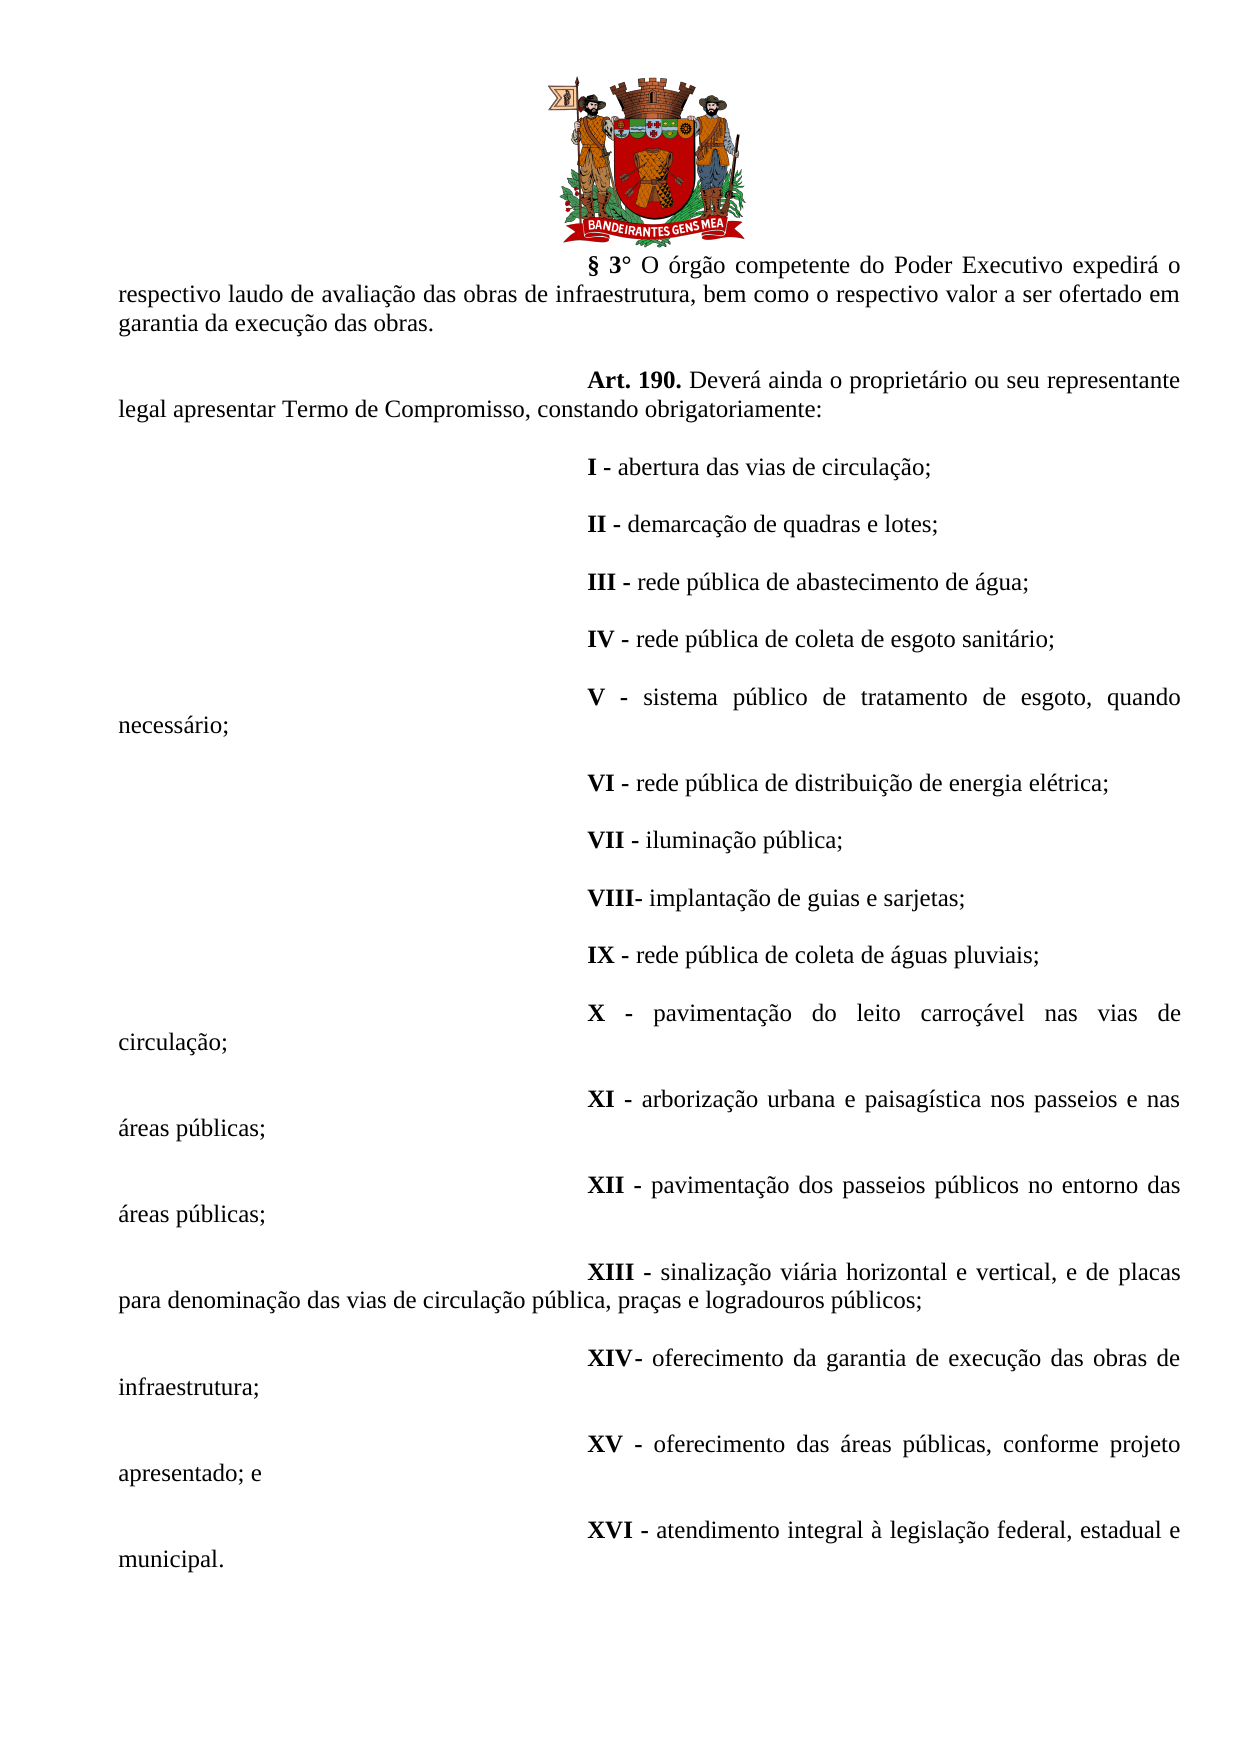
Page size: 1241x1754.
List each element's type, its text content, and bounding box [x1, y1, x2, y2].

text VIII - implantação de guias e sarjetas; [118, 883, 1181, 912]
text III - rede pública de abastecimento de água; [118, 567, 1181, 595]
text XV - oferecimento das áreas públicas, conforme projeto apresentado; e [118, 1429, 1181, 1487]
text XVI - atendimento integral à legislação federal, estadual e municipal. [118, 1515, 1181, 1573]
text I - abertura das vias de circulação; [118, 452, 1181, 480]
text XIII - sinalização viária horizontal e vertical, e de placas para denominação das vias de circulação pública, praças e logradouros públicos; [118, 1257, 1181, 1314]
text X - pavimentação do leito carroçável nas vias de circulação; [118, 998, 1181, 1055]
text XIV - oferecimento da garantia de execução das obras de infraestrutura; [118, 1343, 1181, 1400]
text II - demarcação de quadras e lotes; [118, 509, 1181, 538]
picture [546, 73, 753, 251]
text Art. 190. Deverá ainda o proprietário ou seu representante legal apresentar Termo de Compromisso, constando obrigatoriamente: [118, 365, 1181, 423]
text § 3° O órgão competente do Poder Executivo expedirá o respectivo laudo de avaliação das obras de infraestrutura, bem como o respectivo valor a ser ofertado em garantia da execução das obras. [118, 250, 1181, 337]
text XI - arborização urbana e paisagística nos passeios e nas áreas públicas; [118, 1084, 1181, 1142]
text VI - rede pública de distribuição de energia elétrica; [118, 768, 1181, 797]
text IX - rede pública de coleta de águas pluviais; [118, 940, 1181, 969]
text IV - rede pública de coleta de esgoto sanitário; [118, 624, 1181, 653]
text V - sistema público de tratamento de esgoto, quando necessário; [118, 682, 1181, 739]
text XII - pavimentação dos passeios públicos no entorno das áreas públicas; [118, 1170, 1181, 1228]
text VII - iluminação pública; [118, 825, 1181, 854]
